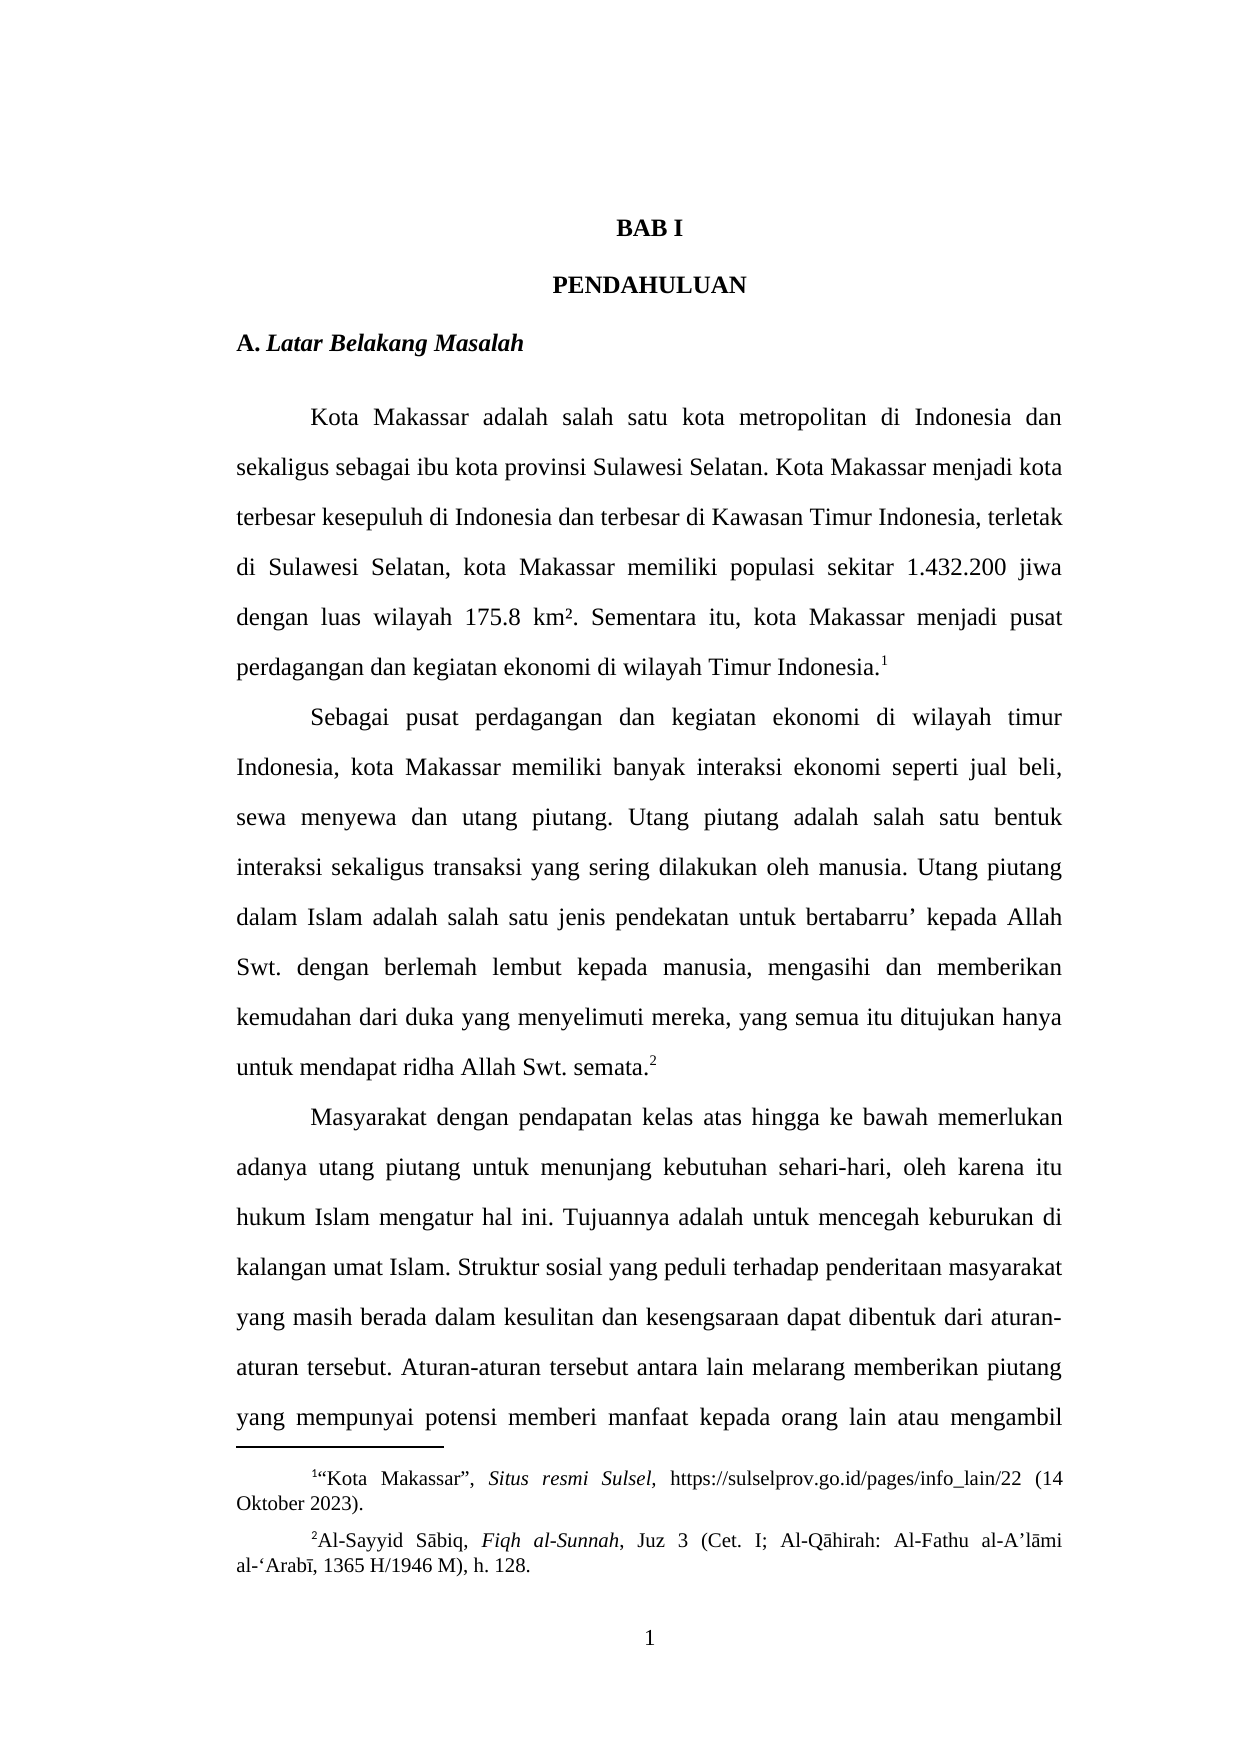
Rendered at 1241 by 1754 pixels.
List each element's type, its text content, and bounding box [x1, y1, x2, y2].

text Sebagai pusat perdagangan dan kegiatan ekonomi di wilayah timur Indonesia, kota Makassar memiliki banyak interaksi ekonomi seperti jual beli, sewa menyewa dan utang piutang. Utang piutang adalah salah satu bentuk interaksi sekaligus transaksi yang sering dilakukan oleh manusia. Utang piutang dalam Islam adalah salah satu jenis pendekatan untuk bertabarru’ kepada Allah Swt. dengan berlemah lembut kepada manusia, mengasihi dan memberikan kemudahan dari duka yang menyelimuti mereka, yang semua itu ditujukan hanya untuk mendapat ridha Allah Swt. semata. [236, 685, 1063, 1085]
text Kota Makassar adalah salah satu kota metropolitan di Indonesia dan sekaligus sebagai ibu kota provinsi Sulawesi Selatan. Kota Makassar menjadi kota terbesar kesepuluh di Indonesia dan terbesar di Kawasan Timur Indonesia, terletak di Sulawesi Selatan, kota Makassar memiliki populasi sekitar 1.432.200 jiwa dengan luas wilayah 175.8 km². Sementara itu, kota Makassar menjadi pusat perdagangan dan kegiatan ekonomi di wilayah Timur Indonesia. [236, 385, 1063, 685]
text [236, 1085, 1063, 1435]
text PENDAHULUAN [236, 270, 1063, 299]
list Latar Belakang Masalah [236, 328, 1063, 356]
text BAB I [236, 213, 1063, 241]
